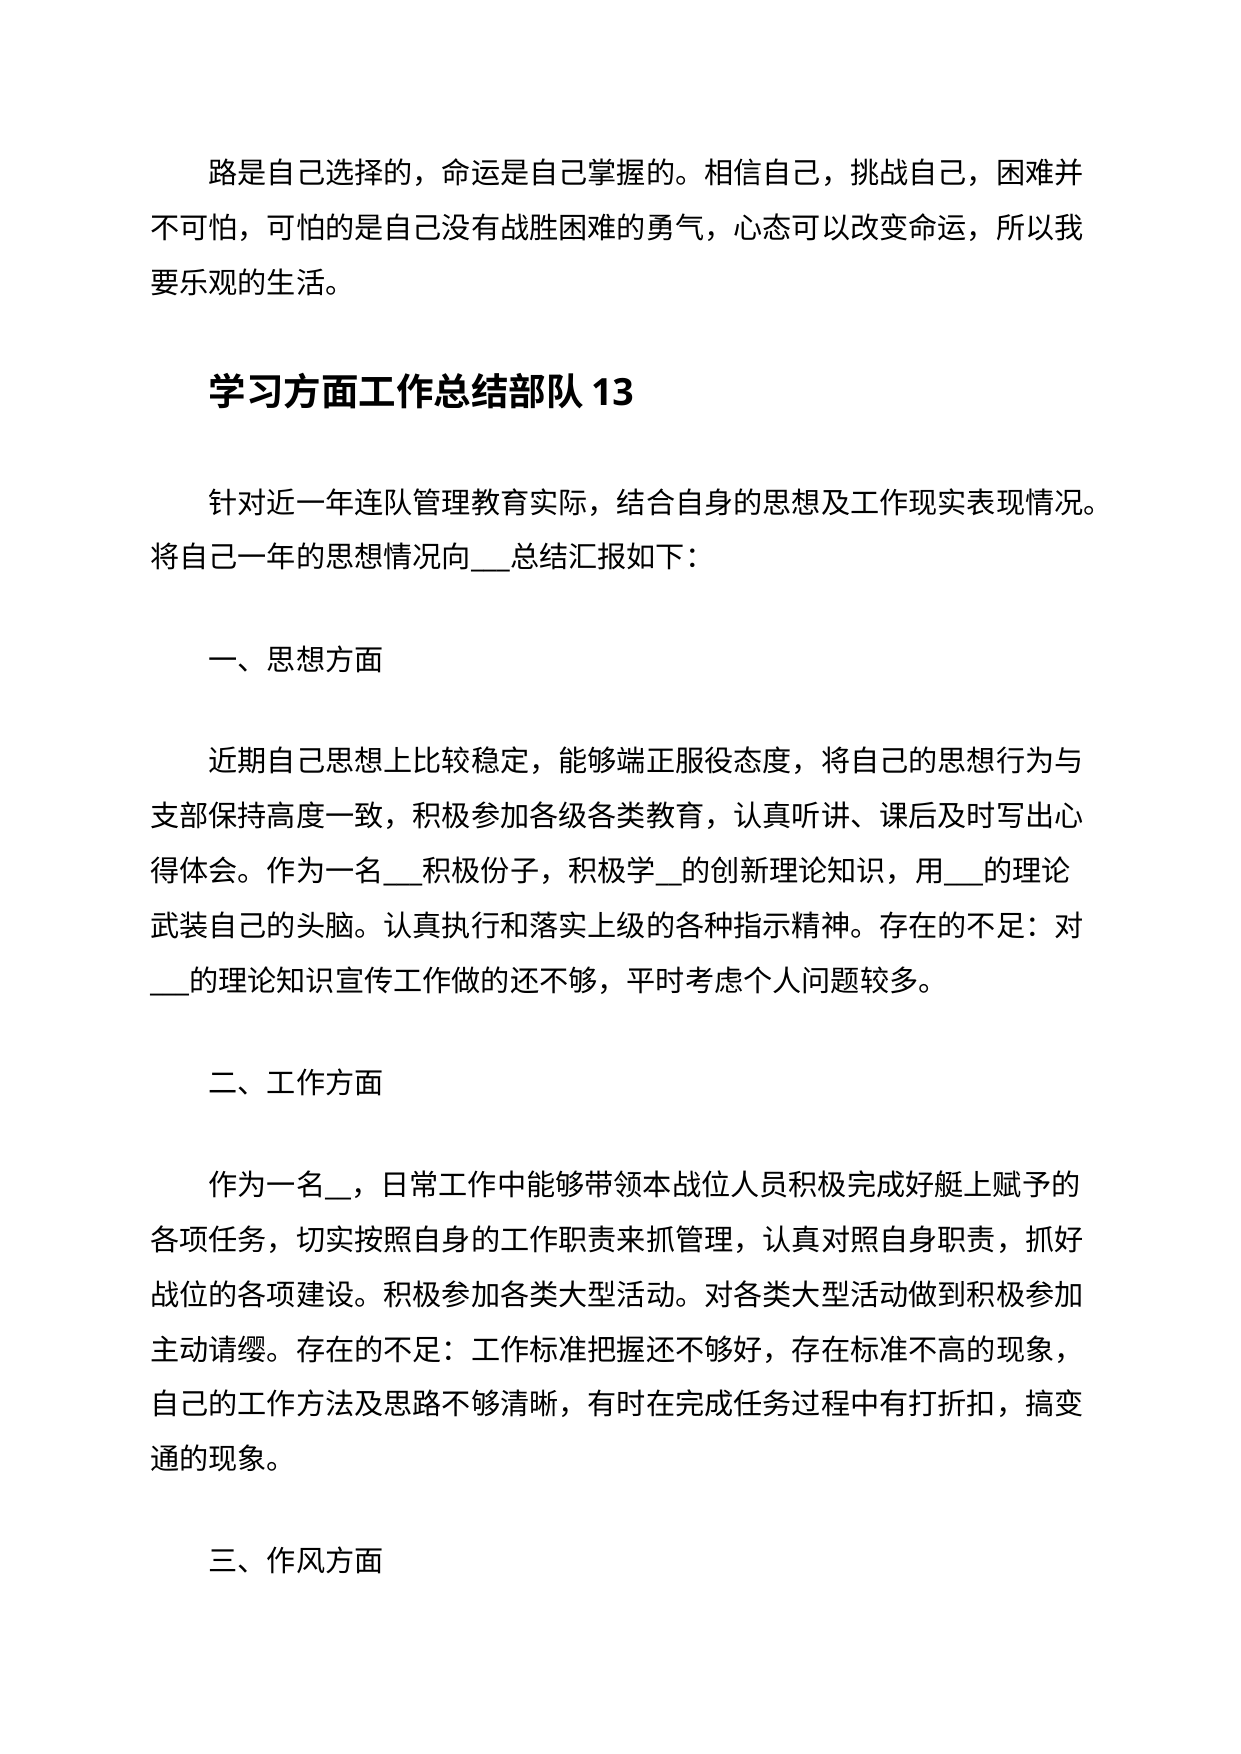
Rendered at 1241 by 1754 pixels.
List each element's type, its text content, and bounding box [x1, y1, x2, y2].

text 一、思想方面 [150, 636, 1090, 678]
text 作为一名__，日常工作中能够带领本战位人员积极完成好艇上赋予的各项任务，切实按照自身的工作职责来抓管理，认真对照自身职责，抓好战位的各项建设。积极参加各类大型活动。对各类大型活动做到积极参加主动请缨。存在的不足：工作标准把握还不够好，存在标准不高的现象，自己的工作方法及思路不够清晰，有时在完成任务过程中有打折扣，搞变通的现象。 [150, 1161, 1090, 1478]
text 路是自己选择的，命运是自己掌握的。相信自己，挑战自己，困难并不可怕，可怕的是自己没有战胜困难的勇气，心态可以改变命运，所以我要乐观的生活。 [150, 150, 1090, 302]
text 针对近一年连队管理教育实际，结合自身的思想及工作现实表现情况。将自己一年的思想情况向___总结汇报如下： [150, 479, 1090, 576]
text 二、工作方面 [150, 1059, 1090, 1102]
text 三、作风方面 [150, 1538, 1090, 1580]
text 近期自己思想上比较稳定，能够端正服役态度，将自己的思想行为与支部保持高度一致，积极参加各级各类教育，认真听讲、课后及时写出心得体会。作为一名___积极份子，积极学__的创新理论知识，用___的理论武装自己的头脑。认真执行和落实上级的各种指示精神。存在的不足：对___的理论知识宣传工作做的还不够，平时考虑个人问题较多。 [150, 738, 1090, 1000]
text 学习方面工作总结部队13 [150, 362, 1090, 416]
